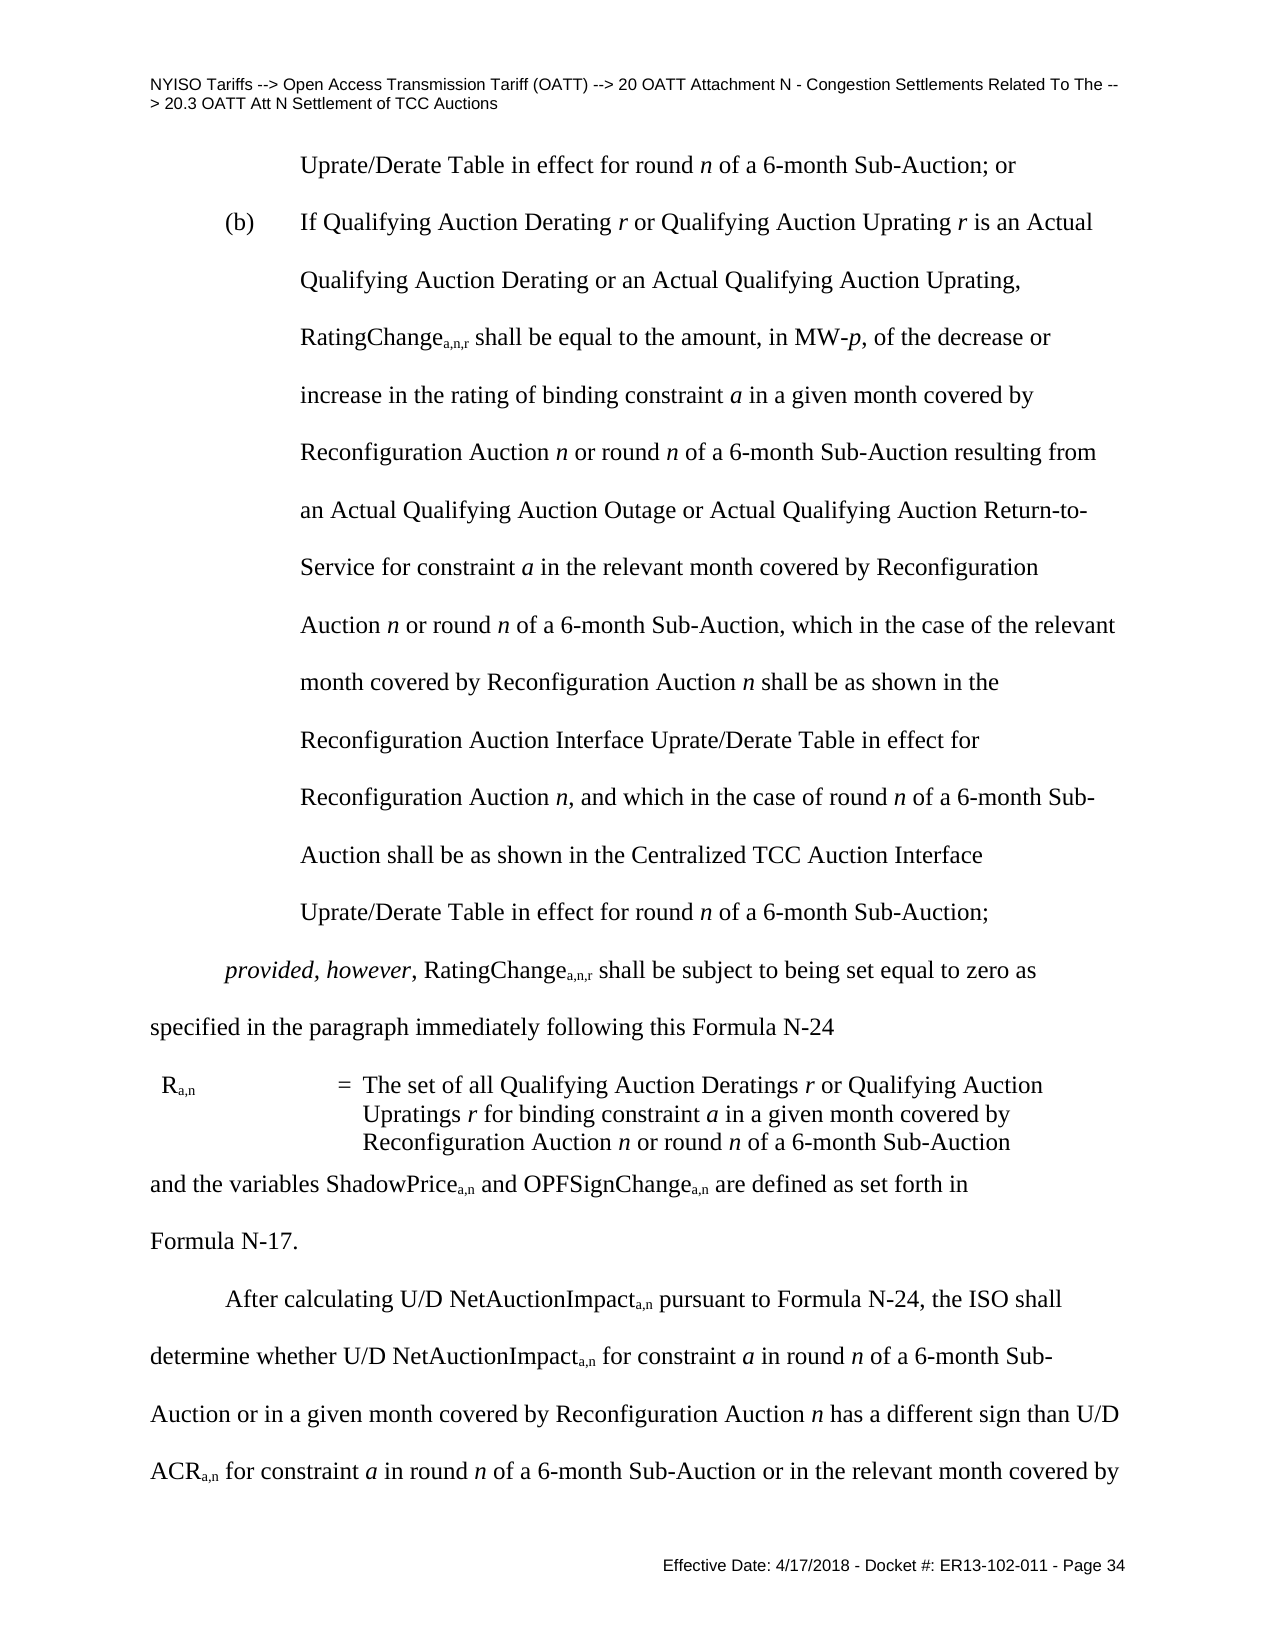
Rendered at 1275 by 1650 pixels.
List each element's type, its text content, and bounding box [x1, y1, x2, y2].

text and the variables ShadowPricea,n and OPFSignChangea,n are defined as set forth in Formula N-17. [150, 1169, 1125, 1255]
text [150, 1284, 1125, 1485]
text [225, 150, 1125, 179]
text provided, however, RatingChangea,n,r shall be subject to being set equal to zero as specified in the paragraph immediately following this Formula N-24 [150, 955, 1125, 1041]
text (b) If Qualifying Auction Derating r or Qualifying Auction Uprating r is an Actual Qualifying Auction Derating or an Actual Qualifying Auction Uprating, RatingChangea,n,r shall be equal to the amount, in MW-p, of the decrease or increase in the rating of binding constraint a in a given month covered by Reconfiguration Auction n or round n of a 6-month Sub-Auction resulting from an Actual Qualifying Auction Outage or Actual Qualifying Auction Return-to-Service for constraint a in the relevant month covered by Reconfiguration Auction n or round n of a 6-month Sub-Auction, which in the case of the relevant month covered by Reconfiguration Auction n shall be as shown in the Reconfiguration Auction Interface Uprate/Derate Table in effect for Reconfiguration Auction n, and which in the case of round n of a 6-month Sub-Auction shall be as shown in the Centralized TCC Auction Interface Uprate/Derate Table in effect for round n of a 6-month Sub-Auction; [225, 207, 1125, 926]
text Ra,n = The set of all Qualifying Auction Deratings r or Qualifying Auction Upratings r for binding constraint a in a given month covered by Reconfiguration Auction n or round n of a 6-month Sub-Auction [161, 1070, 1125, 1156]
